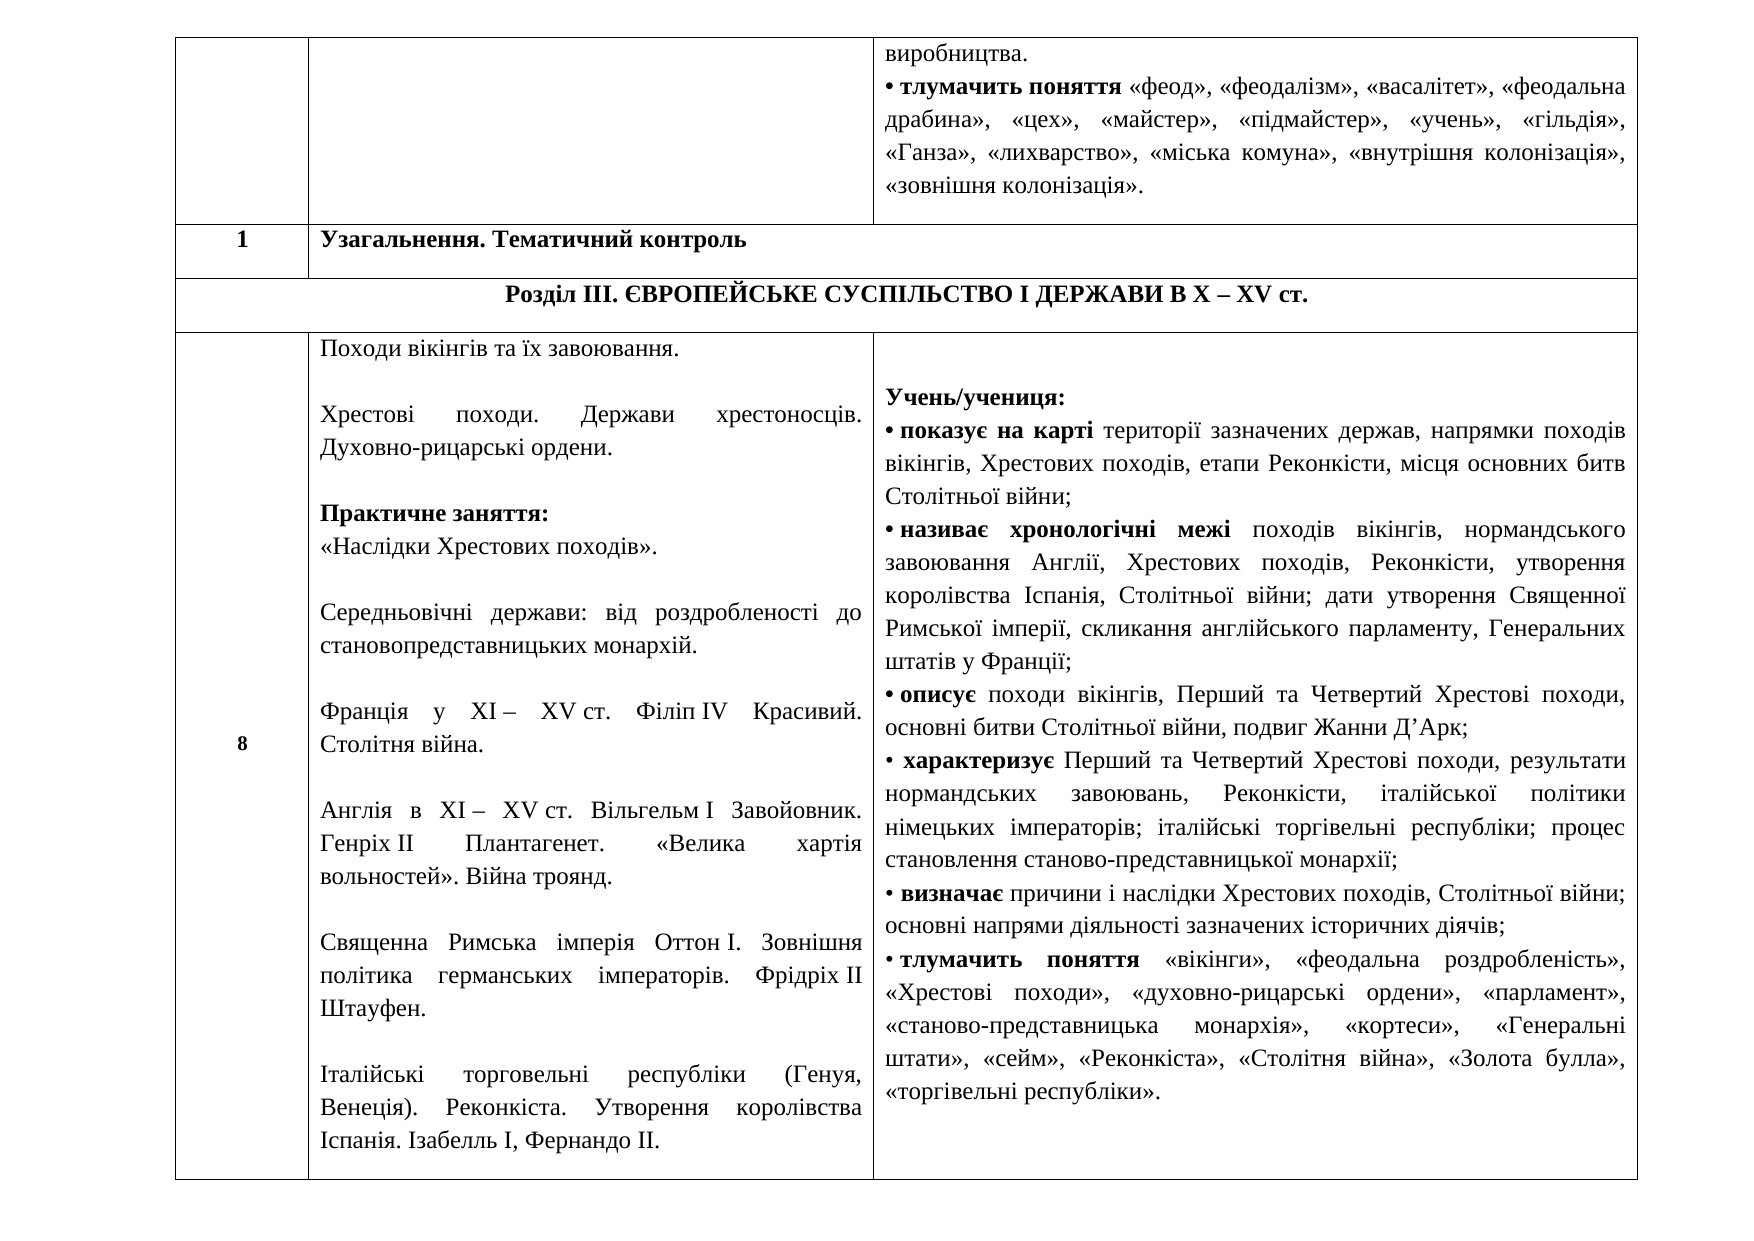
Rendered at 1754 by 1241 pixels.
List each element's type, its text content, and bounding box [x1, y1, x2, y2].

table_cell Узагальнення. Тематичний контроль [309, 225, 1637, 278]
table_cell Походи вікінгів та їх завоювання. Хрестові походи. Держави хрестоносців. Духовно-рицарські ордени. Практичне заняття: «Наслідки Хрестових походів». Середньовічні держави: від роздробленості до становопредставницьких монархій. Франція у ХІ – ХV ст. Філіп ІV Красивий. Столітня війна. Англія в ХІ – ХV ст. Вільгельм I Завойовник. Генріх ІІ Плантагенет. «Велика хартія вольностей». Війна троянд. Священна Римська імперія Оттон І. Зовнішня політика германських імператорів. Фрідріх ІІ Штауфен. Італійські торговельні республіки (Генуя, Венеція). Реконкіста. Утворення королівства Іспанія. Ізабелль I, Фернандо II. [309, 333, 873, 1178]
table_cell Учень/учениця: • показує на карті території зазначених держав, напрямки походів вікінгів, Хрестових походів, етапи Реконкісти, місця основних битв Столітньої війни; • називає хронологічні межі походів вікінгів, нормандського завоювання Англії, Хрестових походів, Реконкісти, утворення королівства Іспанія, Столітньої війни; дати утворення Священної Римської імперії, скликання англійського парламенту, Генеральних штатів у Франції; • описує походи вікінгів, Перший та Четвертий Хрестові походи, основні битви Столітньої війни, подвиг Жанни Д’Арк; • характеризує Перший та Четвертий Хрестові походи, результати нормандських завоювань, Реконкісти, італійської політики німецьких імператорів; італійські торгівельні республіки; процес становлення станово-представницької монархії; • визначає причини і наслідки Хрестових походів, Столітньої війни; основні напрями діяльності зазначених історичних діячів; • тлумачить поняття «вікінги», «феодальна роздробленість», «Хрестові походи», «духовно-рицарські ордени», «парламент», «станово-представницька монархія», «кортеси», «Генеральні штати», «сейм», «Реконкіста», «Столітня війна», «Золота булла», «торгівельні республіки». [874, 333, 1637, 1178]
table_cell 4 [176, 38, 308, 223]
table_cell 1 [176, 225, 308, 278]
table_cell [874, 38, 1637, 223]
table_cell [309, 38, 873, 223]
table_cell Розділ III. ЄВРОПЕЙСЬКЕ СУСПІЛЬСТВО І ДЕРЖАВИ В Х – ХV ст. [176, 279, 1637, 332]
table_cell 8 [176, 333, 308, 1178]
